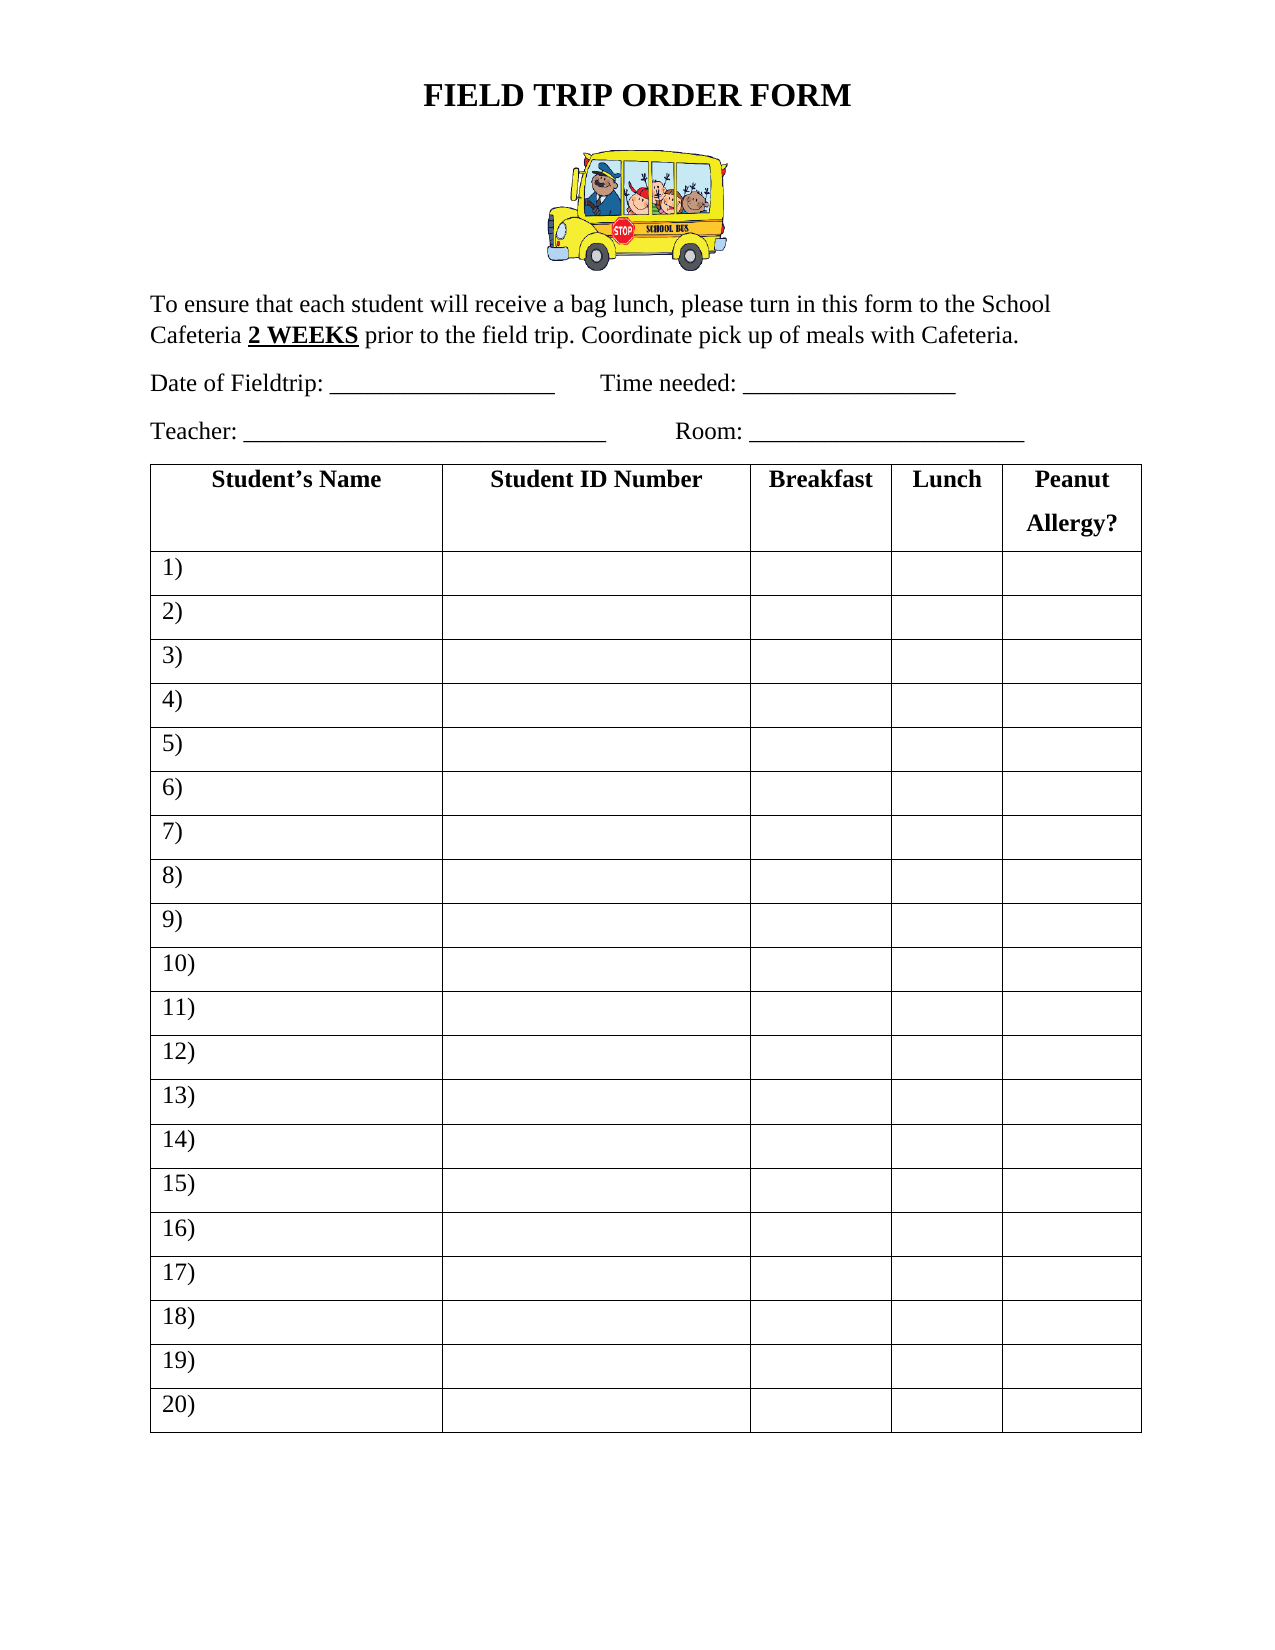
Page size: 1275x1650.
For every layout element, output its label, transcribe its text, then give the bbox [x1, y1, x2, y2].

table_cell 17) [151, 1257, 442, 1300]
table_cell 18) [151, 1301, 442, 1344]
table_cell [1003, 1125, 1141, 1167]
table_cell [892, 1257, 1002, 1300]
table_cell [1003, 552, 1141, 595]
table_cell 10) [151, 948, 442, 991]
table_cell [1003, 640, 1141, 683]
text Teacher: _____________________________ Room: ______________________ [150, 416, 1125, 444]
table_cell [1003, 1257, 1141, 1300]
table_cell [443, 596, 750, 639]
table_cell 8) [151, 860, 442, 903]
table_cell [1003, 904, 1141, 947]
table_header Peanut Allergy? [1003, 465, 1141, 551]
table_cell [892, 728, 1002, 771]
table_cell [751, 640, 891, 683]
table_cell [892, 552, 1002, 595]
table_cell [751, 816, 891, 859]
table_cell [892, 640, 1002, 683]
table_cell [1003, 860, 1141, 903]
table_cell [892, 684, 1002, 727]
table_cell [1003, 1036, 1141, 1079]
table_cell [443, 728, 750, 771]
table_cell 20) [151, 1389, 442, 1432]
text To ensure that each student will receive a bag lunch, please turn in this form to the School Cafeteria 2 WEEKS prior to the field trip. Coordinate pick up of meals with Cafeteria. [150, 289, 1125, 349]
table_cell [892, 1169, 1002, 1212]
table_cell [751, 684, 891, 727]
table_cell [1003, 1301, 1141, 1344]
table_cell [892, 1213, 1002, 1256]
table_cell [443, 904, 750, 947]
table_cell [751, 1080, 891, 1123]
table_cell [443, 640, 750, 683]
table_cell 16) [151, 1213, 442, 1256]
table_cell [751, 728, 891, 771]
table_cell [443, 992, 750, 1035]
table_cell [751, 948, 891, 991]
table_cell [443, 552, 750, 595]
table_cell 1) [151, 552, 442, 595]
table_cell 15) [151, 1169, 442, 1212]
table_cell [443, 684, 750, 727]
table_cell [892, 904, 1002, 947]
table_cell [1003, 596, 1141, 639]
table_cell [1003, 816, 1141, 859]
table_cell 11) [151, 992, 442, 1035]
table_cell [1003, 728, 1141, 771]
table_cell [1003, 1213, 1141, 1256]
table_cell [1003, 684, 1141, 727]
table_header Student’s Name [151, 465, 442, 551]
table_cell [751, 1345, 891, 1388]
table_cell [892, 816, 1002, 859]
table_cell 14) [151, 1125, 442, 1167]
table_cell [443, 1213, 750, 1256]
table_cell [1003, 992, 1141, 1035]
table_cell [1003, 1080, 1141, 1123]
table_cell [751, 1257, 891, 1300]
table_cell [892, 1301, 1002, 1344]
table_cell [443, 1389, 750, 1432]
table_cell [751, 596, 891, 639]
table_cell 7) [151, 816, 442, 859]
table_cell [751, 860, 891, 903]
table_cell [751, 1301, 891, 1344]
table_cell [443, 772, 750, 815]
table_cell [1003, 1389, 1141, 1432]
table_cell [892, 1080, 1002, 1123]
table_cell [751, 552, 891, 595]
table_cell [751, 772, 891, 815]
table_cell [443, 1301, 750, 1344]
table_cell [892, 772, 1002, 815]
table_cell [751, 1389, 891, 1432]
table_cell 6) [151, 772, 442, 815]
table_header Breakfast [751, 465, 891, 551]
table_cell 12) [151, 1036, 442, 1079]
table_cell 3) [151, 640, 442, 683]
table_cell [892, 1345, 1002, 1388]
table_cell [892, 1125, 1002, 1167]
table_cell [443, 1345, 750, 1388]
table_cell [443, 1036, 750, 1079]
table_cell 19) [151, 1345, 442, 1388]
table_cell [1003, 772, 1141, 815]
table_cell 5) [151, 728, 442, 771]
table_cell [751, 1213, 891, 1256]
table_cell 2) [151, 596, 442, 639]
table_cell [443, 860, 750, 903]
table_cell [443, 948, 750, 991]
table_cell [751, 1169, 891, 1212]
table_cell [443, 816, 750, 859]
table_cell [443, 1125, 750, 1167]
table_cell 4) [151, 684, 442, 727]
table_header Student ID Number [443, 465, 750, 551]
table_cell 13) [151, 1080, 442, 1123]
table_header Lunch [892, 465, 1002, 551]
table_cell [1003, 1169, 1141, 1212]
picture [547, 150, 728, 271]
table_cell 9) [151, 904, 442, 947]
table_cell [892, 992, 1002, 1035]
table_cell [751, 992, 891, 1035]
table_cell [892, 948, 1002, 991]
table_cell [892, 860, 1002, 903]
table_cell [443, 1080, 750, 1123]
table_cell [443, 1257, 750, 1300]
table_cell [443, 1169, 750, 1212]
table_cell [1003, 1345, 1141, 1388]
table_cell [892, 1389, 1002, 1432]
table_cell [892, 596, 1002, 639]
table_cell [751, 1036, 891, 1079]
table_cell [751, 904, 891, 947]
table_cell [751, 1125, 891, 1167]
table_cell [1003, 948, 1141, 991]
text Date of Fieldtrip: __________________ Time needed: _________________ [150, 368, 1125, 397]
table_cell [892, 1036, 1002, 1079]
